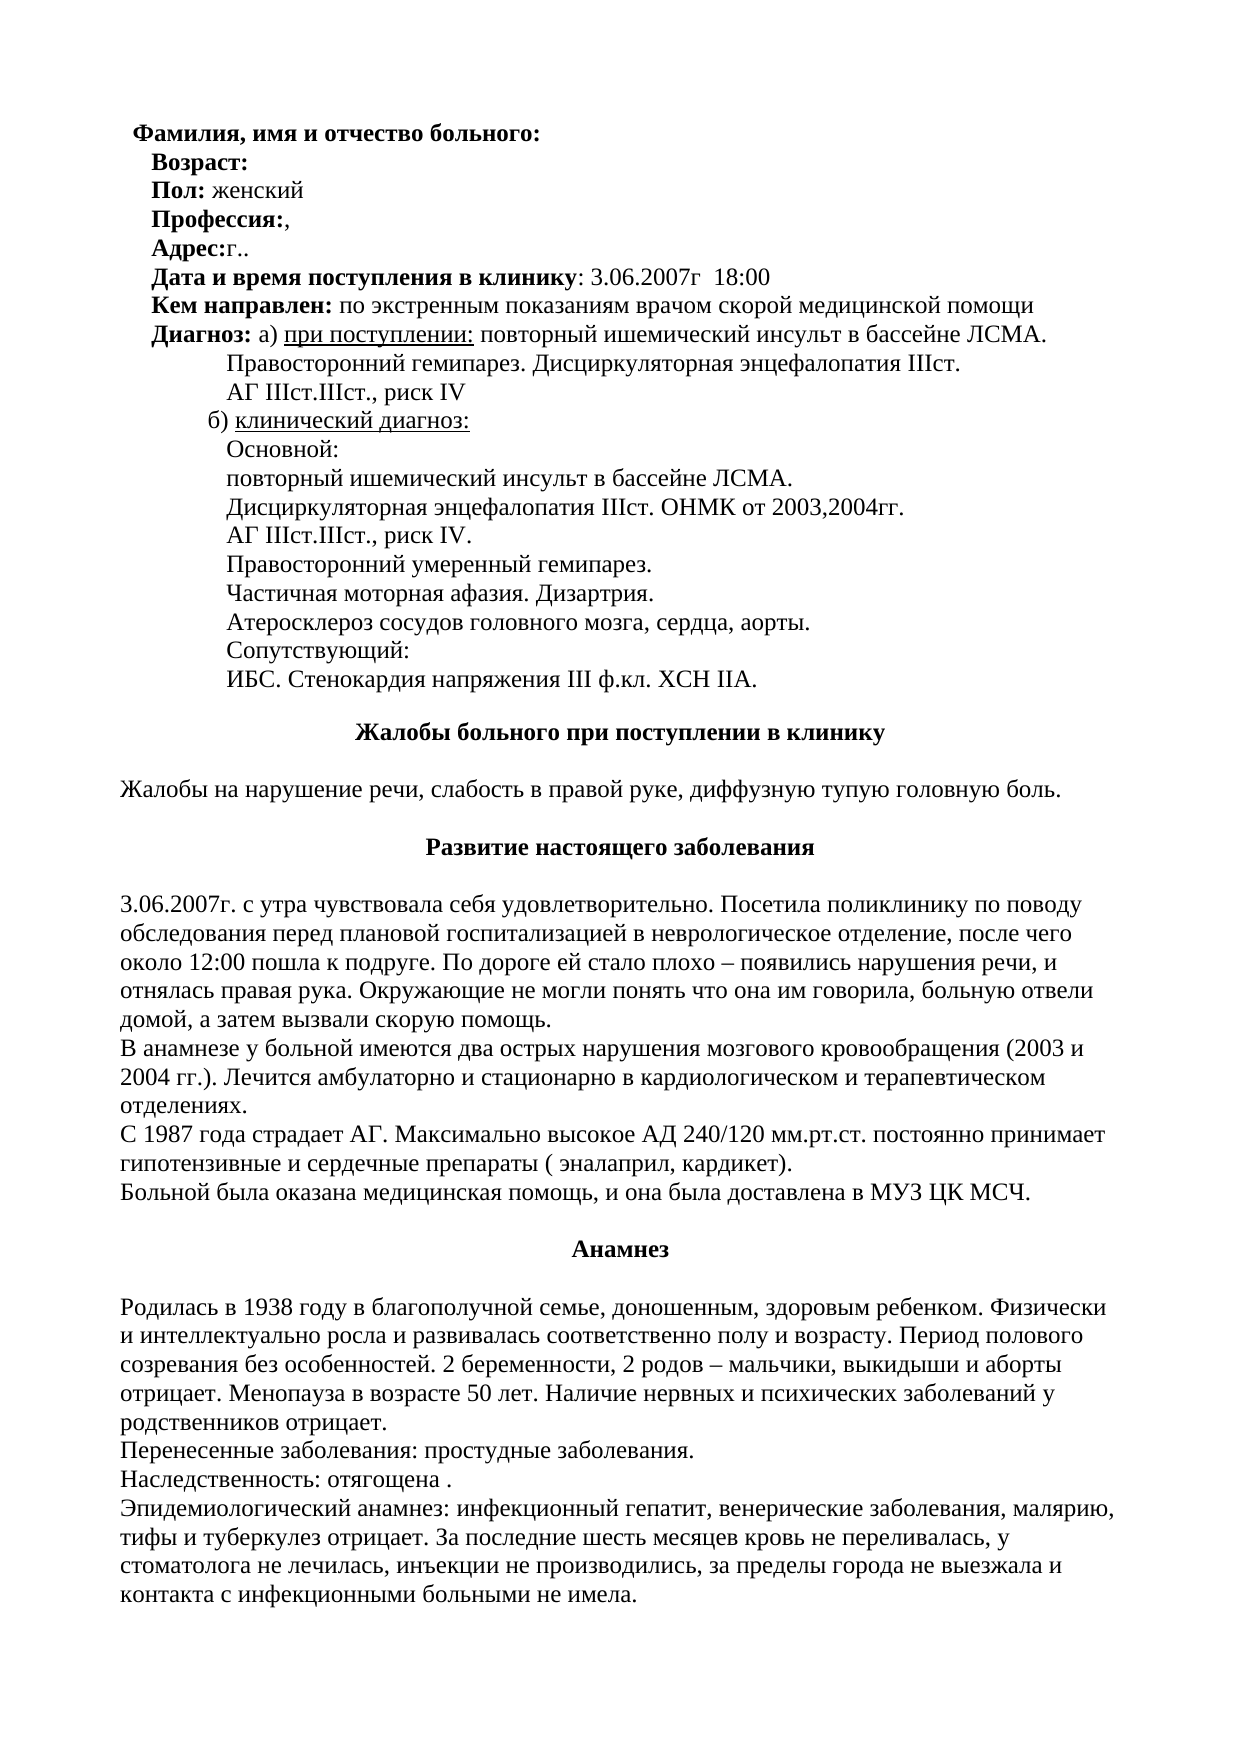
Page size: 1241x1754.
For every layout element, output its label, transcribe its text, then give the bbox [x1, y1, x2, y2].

text Правосторонний гемипарез. Дисциркуляторная энцефалопатия IIIст. [120, 348, 1120, 377]
text Правосторонний умеренный гемипарез. [120, 549, 1120, 578]
text Фамилия, имя и отчество больного: [120, 118, 1120, 147]
text б) клинический диагноз: [120, 406, 1120, 434]
text Жалобы больного при поступлении в клинику [120, 717, 1120, 746]
text Возраст: [120, 147, 1120, 176]
text Атеросклероз сосудов головного мозга, сердца, аорты. [120, 607, 1120, 636]
text Кем направлен: по экстренным показаниям врачом скорой медицинской помощи [120, 291, 1120, 319]
text АГ IIIст.IIIст., риск IV [120, 377, 1120, 406]
text повторный ишемический инсульт в бассейне ЛСМА. [120, 463, 1120, 492]
text Диагноз: а) при поступлении: повторный ишемический инсульт в бассейне ЛСМА. [120, 319, 1120, 348]
text Дисциркуляторная энцефалопатия IIIст. ОНМК от 2003,2004гг. [120, 492, 1120, 521]
text Профессия:, [120, 204, 1120, 233]
text Эпидемиологический анамнез: инфекционный гепатит, венерические заболевания, малярию, тифы и туберкулез отрицает. За последние шесть месяцев кровь не переливалась, у стоматолога не лечилась, инъекции не производились, за пределы города не выезжала и контакта с инфекционными больными не имела. [120, 1493, 1120, 1608]
text Больной была оказана медицинская помощь, и она была доставлена в МУЗ ЦК МСЧ. [120, 1177, 1120, 1206]
text Жалобы на нарушение речи, слабость в правой руке, диффузную тупую головную боль. [120, 774, 1120, 803]
text Адрес:г.. [120, 233, 1120, 262]
text Наследственность: отягощена . [120, 1464, 1120, 1493]
text В анамнезе у больной имеются два острых нарушения мозгового кровообращения (2003 и 2004 гг.). Лечится амбулаторно и стационарно в кардиологическом и терапевтическом отделениях. [120, 1033, 1120, 1119]
text ИБС. Стенокардия напряжения III ф.кл. ХСН IIА. [120, 664, 1120, 693]
text 3.06.2007г. с утра чувствовала себя удовлетворительно. Посетила поликлинику по поводу обследования перед плановой госпитализацией в неврологическое отделение, после чего около 12:00 пошла к подруге. По дороге ей стало плохо – появились нарушения речи, и отнялась правая рука. Окружающие не могли понять что она им говорила, больную отвели домой, а затем вызвали скорую помощь. [120, 889, 1120, 1033]
text С 1987 года страдает АГ. Максимально высокое АД 240/120 мм.рт.ст. постоянно принимает гипотензивные и сердечные препараты ( эналаприл, кардикет). [120, 1119, 1120, 1177]
text Развитие настоящего заболевания [120, 832, 1120, 861]
text Дата и время поступления в клинику: 3.06.2007г 18:00 [120, 262, 1120, 291]
text Основной: [120, 434, 1120, 463]
text Перенесенные заболевания: простудные заболевания. [120, 1436, 1120, 1464]
text Родилась в 1938 году в благополучной семье, доношенным, здоровым ребенком. Физически и интеллектуально росла и развивалась соответственно полу и возрасту. Период полового созревания без особенностей. 2 беременности, 2 родов – мальчики, выкидыши и аборты отрицает. Менопауза в возрасте 50 лет. Наличие нервных и психических заболеваний у родственников отрицает. [120, 1292, 1120, 1436]
text Сопутствующий: [120, 636, 1120, 664]
text Частичная моторная афазия. Дизартрия. [120, 578, 1120, 607]
text АГ IIIст.IIIст., риск IV. [120, 521, 1120, 549]
text Анамнез [120, 1234, 1120, 1263]
text Пол: женский [120, 176, 1120, 204]
